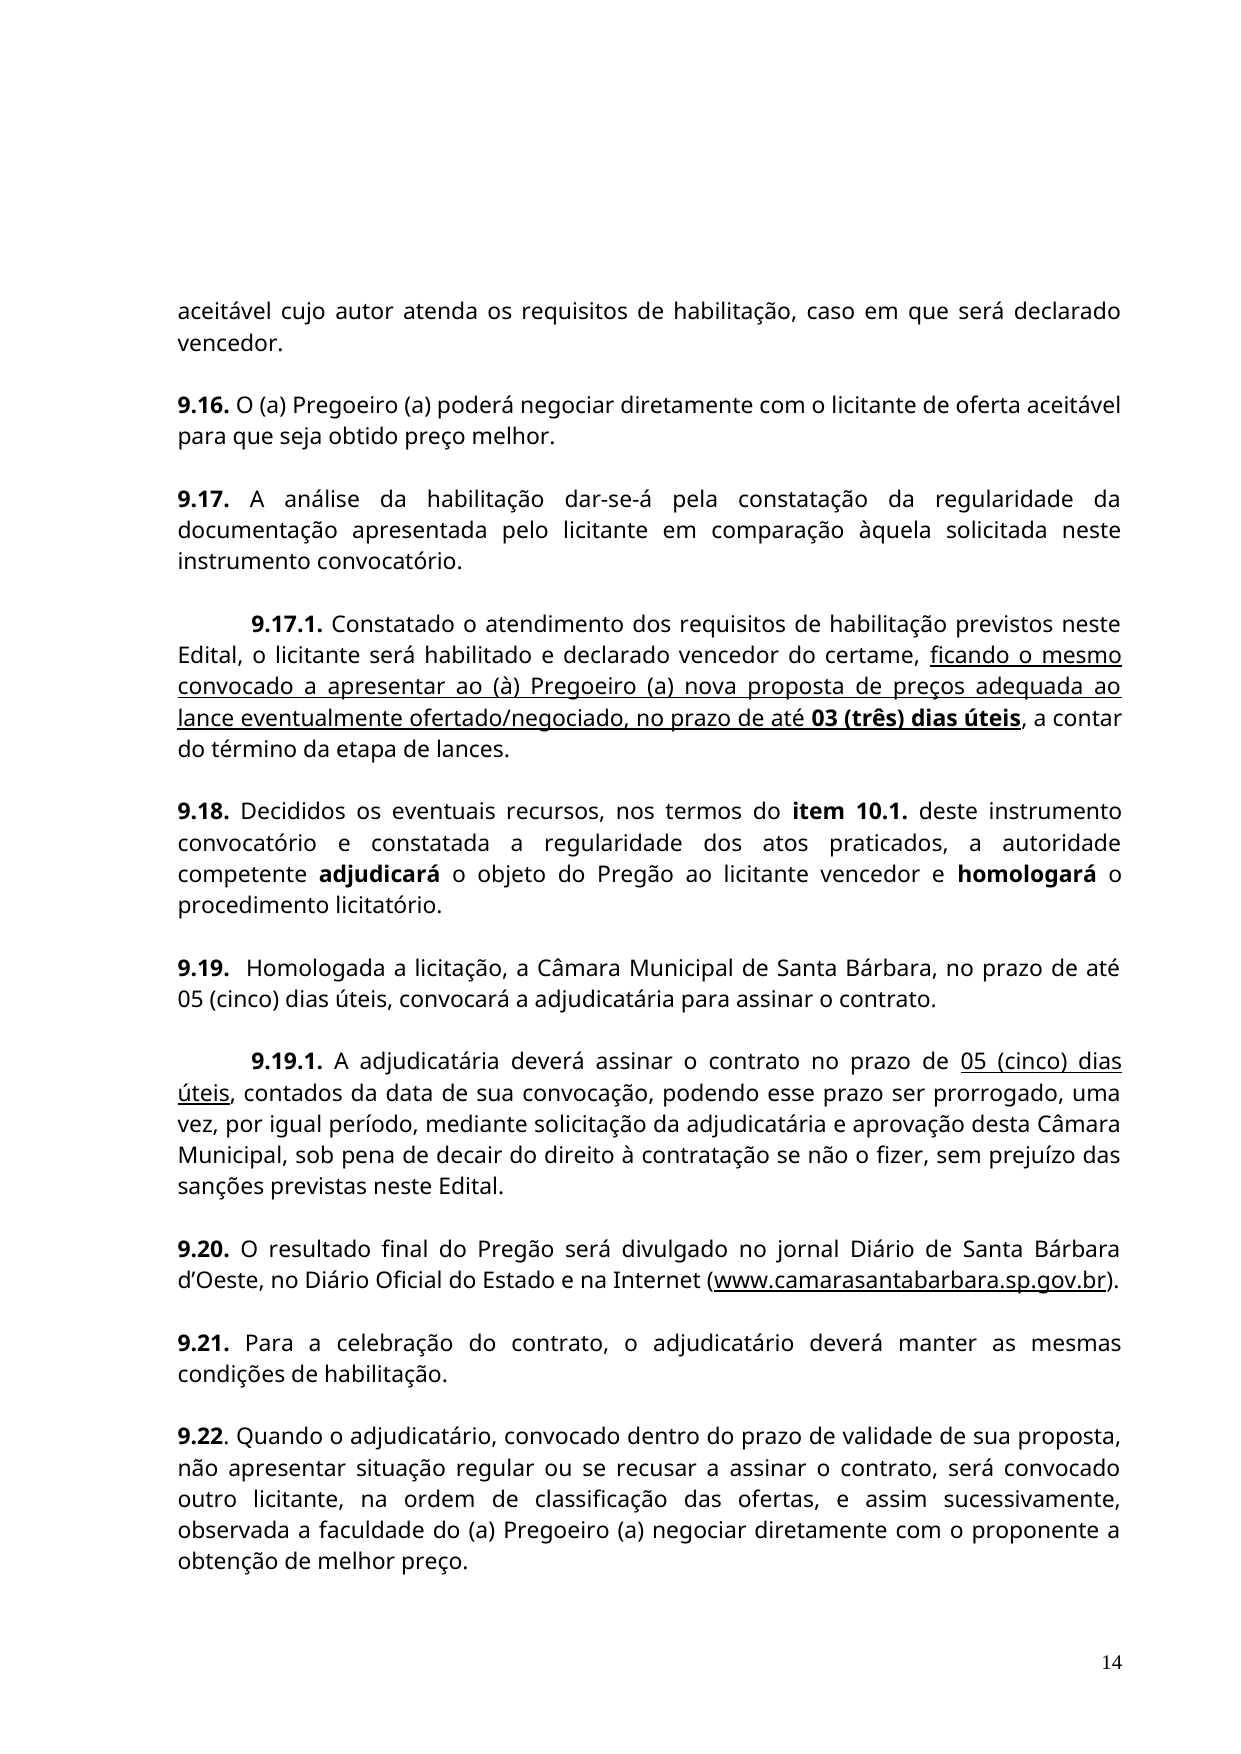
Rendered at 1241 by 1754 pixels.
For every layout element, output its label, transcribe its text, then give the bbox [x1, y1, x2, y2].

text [177, 295, 1122, 358]
text 9.22. Quando o adjudicatário, convocado dentro do prazo de validade de sua proposta, não apresentar situação regular ou se recusar a assinar o contrato, será convocado outro licitante, na ordem de classificação das ofertas, e assim sucessivamente, observada a faculdade do (a) Pregoeiro (a) negociar diretamente com o proponente a obtenção de melhor preço. [177, 1420, 1122, 1577]
text 9.19. Homologada a licitação, a Câmara Municipal de Santa Bárbara, no prazo de até 05 (cinco) dias úteis, convocará a adjudicatária para assinar o contrato. [177, 952, 1122, 1014]
text 9.20. O resultado final do Pregão será divulgado no jornal Diário de Santa Bárbara d’Oeste, no Diário Oficial do Estado e na Internet (www.camarasantabarbara.sp.gov.br). [177, 1233, 1122, 1295]
text 9.18. Decididos os eventuais recursos, nos termos do item 10.1. deste instrumento convocatório e constatada a regularidade dos atos praticados, a autoridade competente adjudicará o objeto do Pregão ao licitante vencedor e homologará o procedimento licitatório. [177, 795, 1122, 920]
text 9.19.1. A adjudicatária deverá assinar o contrato no prazo de 05 (cinco) dias úteis, contados da data de sua convocação, podendo esse prazo ser prorrogado, uma vez, por igual período, mediante solicitação da adjudicatária e aprovação desta Câmara Municipal, sob pena de decair do direito à contratação se não o fizer, sem prejuízo das sanções previstas neste Edital. [177, 1045, 1122, 1202]
text 9.21. Para a celebração do contrato, o adjudicatário deverá manter as mesmas condições de habilitação. [177, 1327, 1122, 1389]
text 9.17. A análise da habilitação dar-se-á pela constatação da regularidade da documentação apresentada pelo licitante em comparação àquela solicitada neste instrumento convocatório. [177, 483, 1122, 577]
text 9.16. O (a) Pregoeiro (a) poderá negociar diretamente com o licitante de oferta aceitável para que seja obtido preço melhor. [177, 389, 1122, 452]
text 9.17.1. Constatado o atendimento dos requisitos de habilitação previstos neste Edital, o licitante será habilitado e declarado vencedor do certame, ficando o mesmo convocado a apresentar ao (à) Pregoeiro (a) nova proposta de preços adequada ao lance eventualmente ofertado/negociado, no prazo de até 03 (três) dias úteis, a contar do término da etapa de lances. [177, 698, 1122, 764]
text 9.17.1. Constatado o atendimento dos requisitos de habilitação previstos neste Edital, o licitante será habilitado e declarado vencedor do certame, ficando o mesmo convocado a apresentar ao (à) Pregoeiro (a) nova proposta de preços adequada ao lance eventualmente ofertado/negociado, no prazo de até 03 (três) dias úteis, a contar do término da etapa de lances. [177, 608, 1122, 697]
